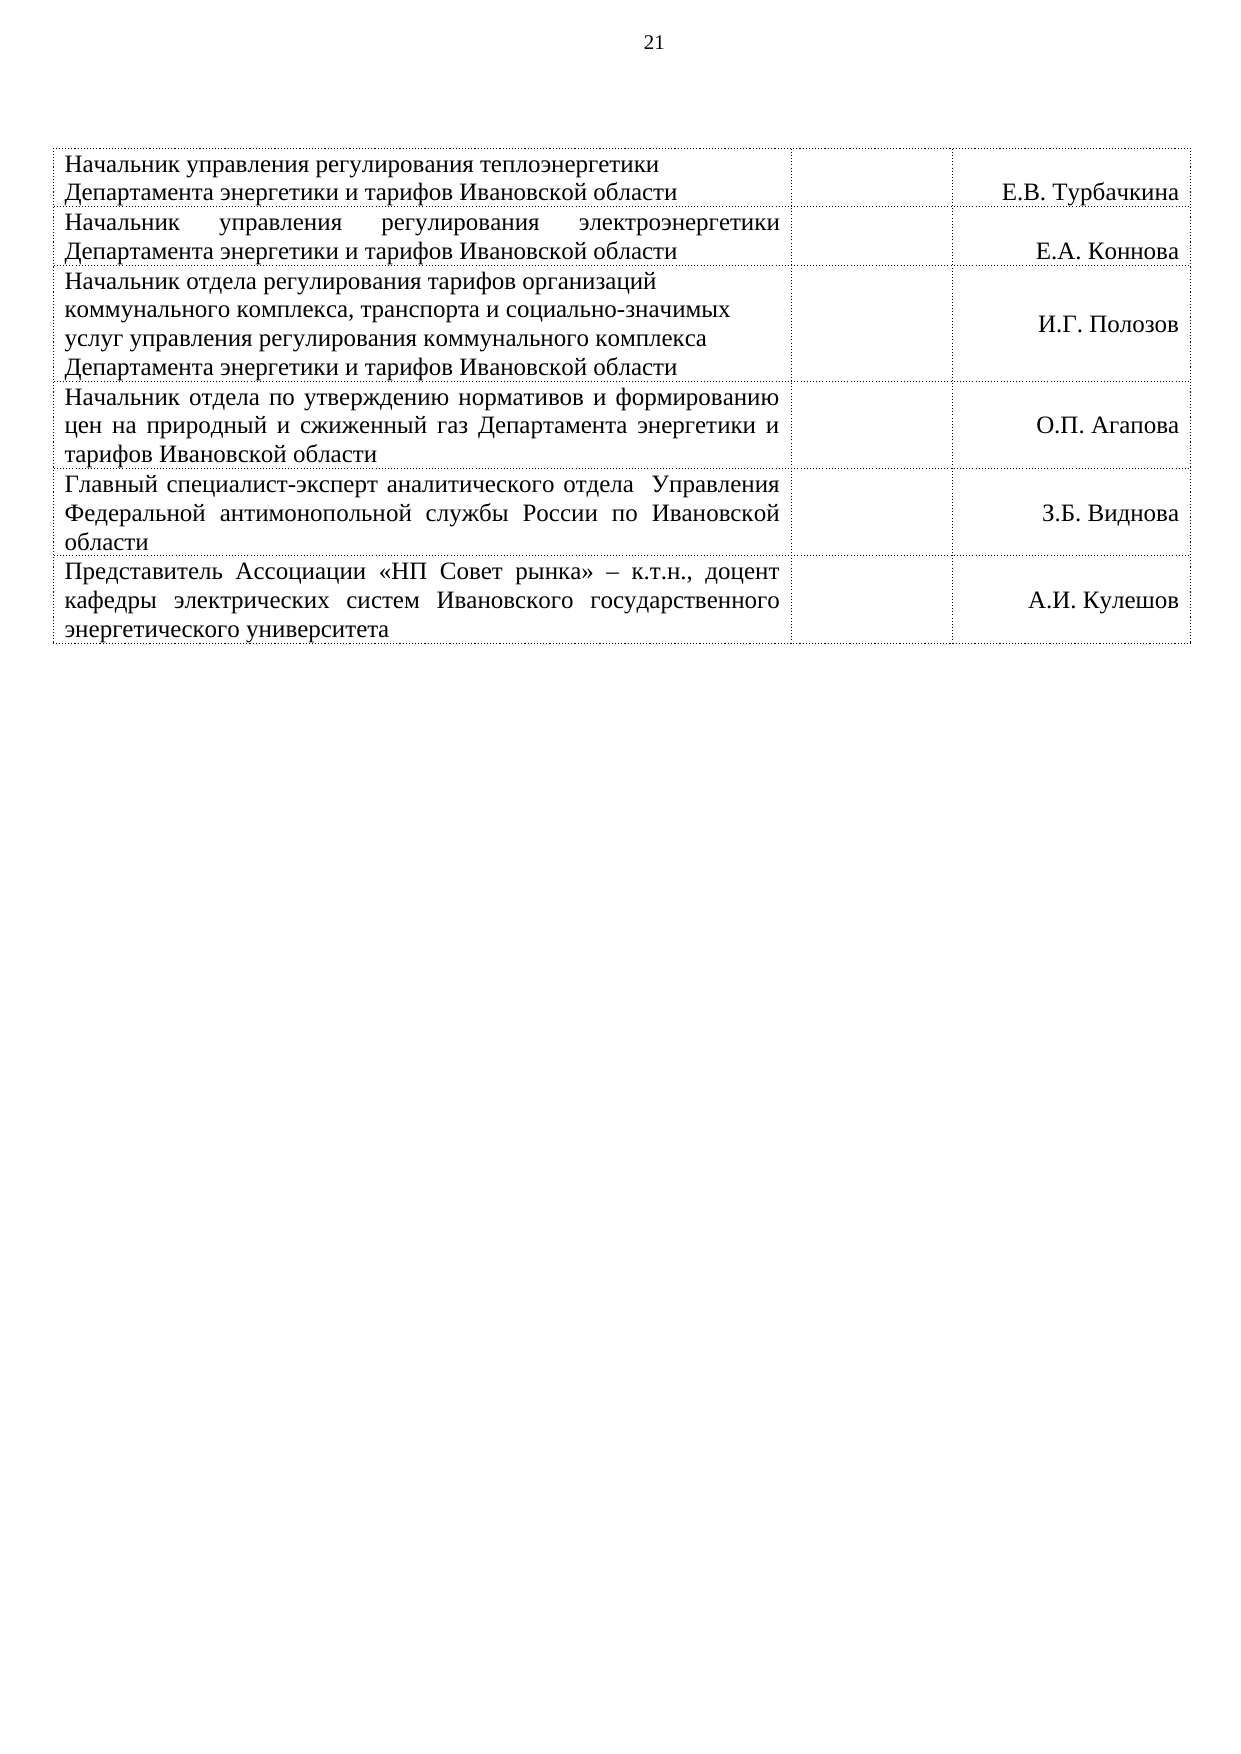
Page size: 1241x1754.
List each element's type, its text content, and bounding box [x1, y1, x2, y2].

table_cell [791, 381, 952, 468]
table_cell [791, 555, 952, 643]
table_cell Е.В. Турбачкина [952, 148, 1190, 206]
table_cell [791, 148, 952, 206]
table_cell Начальник управления регулирования теплоэнергетики Департамента энергетики и тарифов Ивановской области [53, 148, 791, 206]
table_cell Е.А. Коннова [952, 206, 1190, 265]
table_cell О.П. Агапова [952, 381, 1190, 468]
table_cell З.Б. Виднова [952, 468, 1190, 555]
table_cell Представитель Ассоциации «НП Совет рынка» – к.т.н., доцент кафедры электрических систем Ивановского государственного энергетического университета [53, 555, 791, 643]
table_cell [791, 265, 952, 381]
table_cell И.Г. Полозов [952, 265, 1190, 381]
table_cell Начальник управления регулирования электроэнергетики Департамента энергетики и тарифов Ивановской области [53, 206, 791, 265]
table_cell [791, 468, 952, 555]
table_cell А.И. Кулешов [952, 555, 1190, 643]
table_cell Начальник отдела по утверждению нормативов и формированию цен на природный и сжиженный газ Департамента энергетики и тарифов Ивановской области [53, 381, 791, 468]
table_cell Главный специалист-эксперт аналитического отдела Управления Федеральной антимонопольной службы России по Ивановской области [53, 468, 791, 555]
table_cell [791, 206, 952, 265]
table_cell Начальник отдела регулирования тарифов организаций коммунального комплекса, транспорта и социально-значимых услуг управления регулирования коммунального комплекса Департамента энергетики и тарифов Ивановской области [53, 265, 791, 381]
